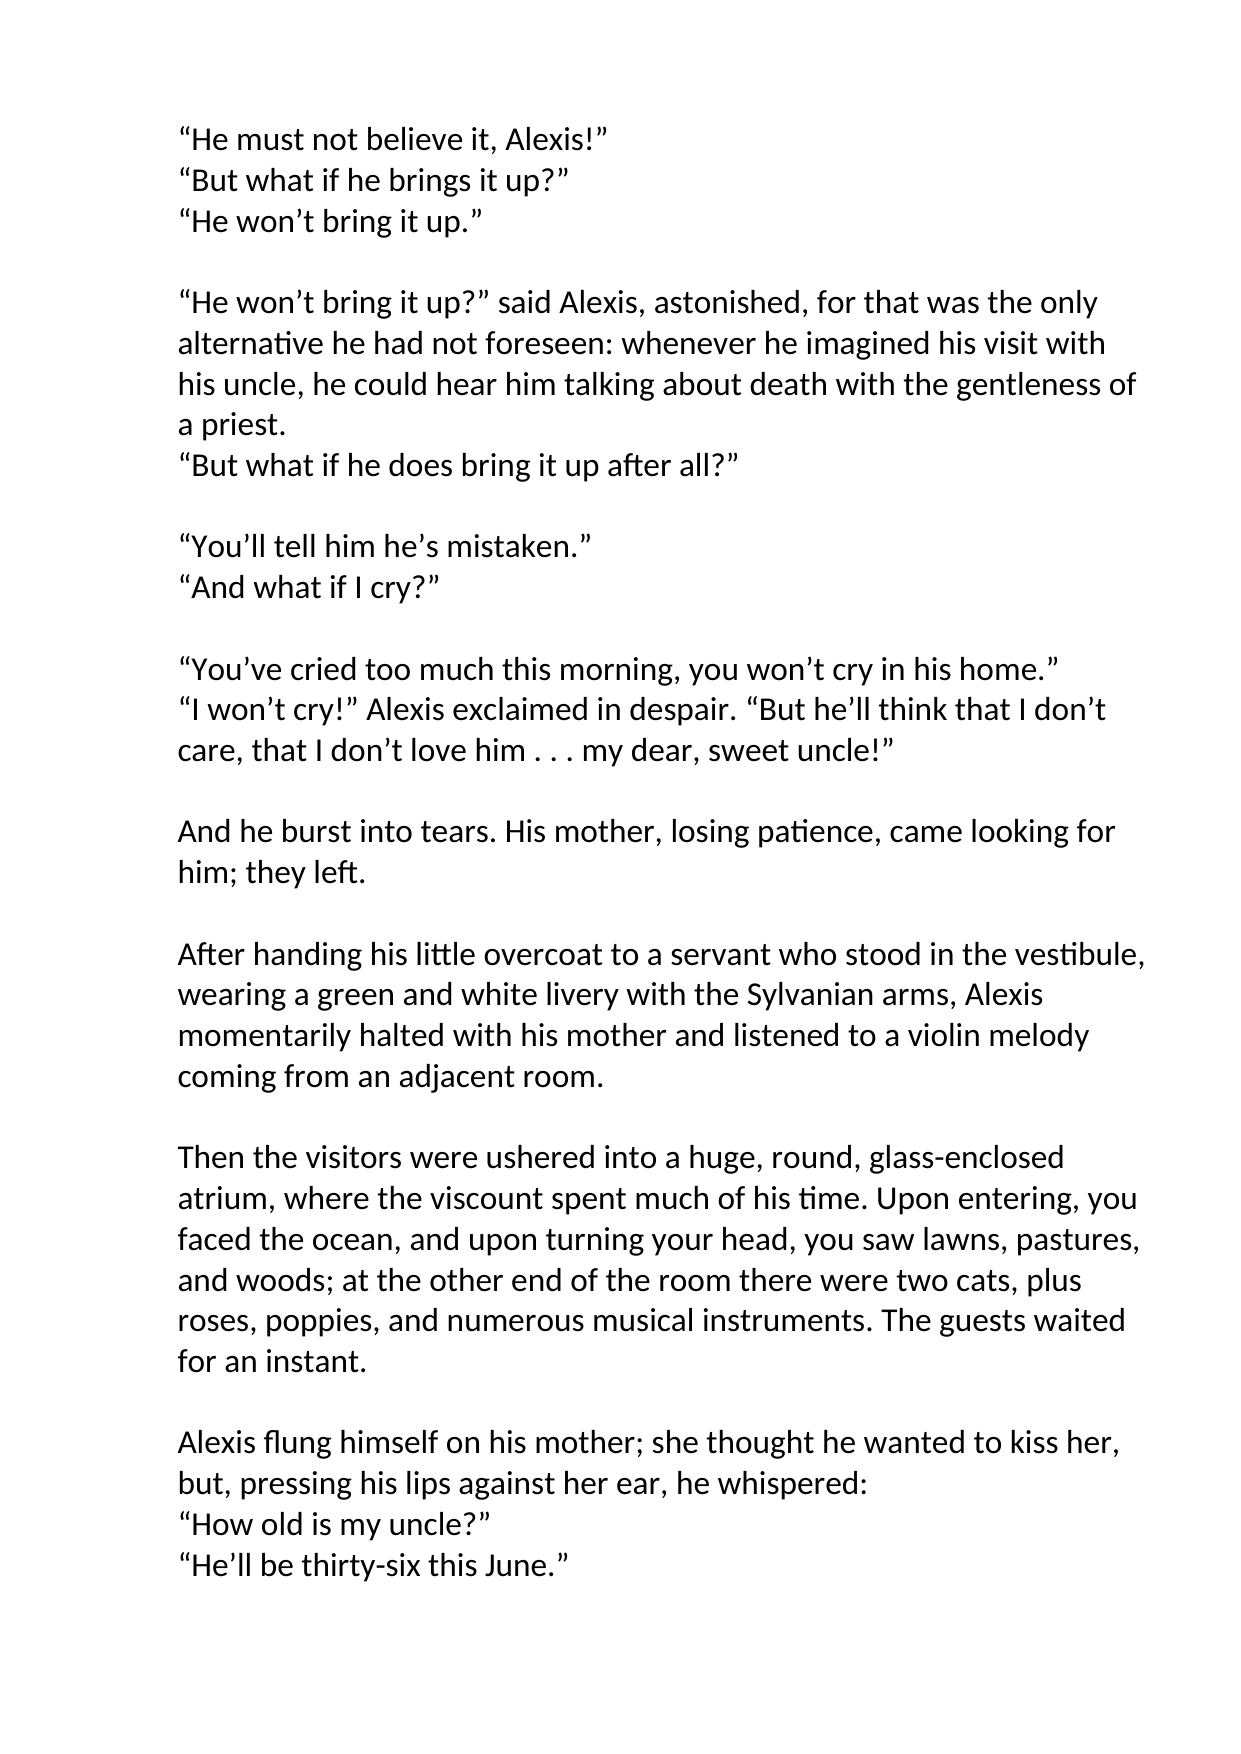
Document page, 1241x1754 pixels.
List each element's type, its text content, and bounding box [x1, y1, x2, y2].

text “How old is my uncle?” [177, 1503, 1152, 1544]
text “I won’t cry!” Alexis exclaimed in despair. “But he’ll think that I don’t care, that I don’t love him . . . my dear, sweet uncle!” [177, 688, 1152, 770]
text “But what if he brings it up?” [177, 159, 1152, 199]
text After handing his little overcoat to a servant who stood in the vestibule, wearing a green and white livery with the Sylvanian arms, Alexis momentarily halted with his mother and listened to a violin melody coming from an adjacent room. [177, 933, 1152, 1096]
text Then the visitors were ushered into a huge, round, glass-enclosed atrium, where the viscount spent much of his time. Upon entering, you faced the ocean, and upon turning your head, you saw lawns, pastures, and woods; at the other end of the room there were two cats, plus roses, poppies, and numerous musical instruments. The guests waited for an instant. [177, 1136, 1152, 1381]
text And he burst into tears. His mother, losing patience, came looking for him; they left. [177, 811, 1152, 892]
text “He won’t bring it up?” said Alexis, astonished, for that was the only alternative he had not foreseen: whenever he imagined his visit with his uncle, he could hear him talking about death with the gentleness of a priest. [177, 281, 1152, 444]
text “But what if he does bring it up after all?” [177, 444, 1152, 485]
text “You’ve cried too much this morning, you won’t cry in his home.” [177, 648, 1152, 688]
text Alexis flung himself on his mother; she thought he wanted to kiss her, but, pressing his lips against her ear, he whispered: [177, 1421, 1152, 1503]
text “He won’t bring it up.” [177, 199, 1152, 240]
text “He’ll be thirty-six this June.” [177, 1544, 1152, 1584]
text “He must not believe it, Alexis!” [177, 118, 1152, 159]
text “You’ll tell him he’s mistaken.” [177, 525, 1152, 566]
text “And what if I cry?” [177, 566, 1152, 607]
